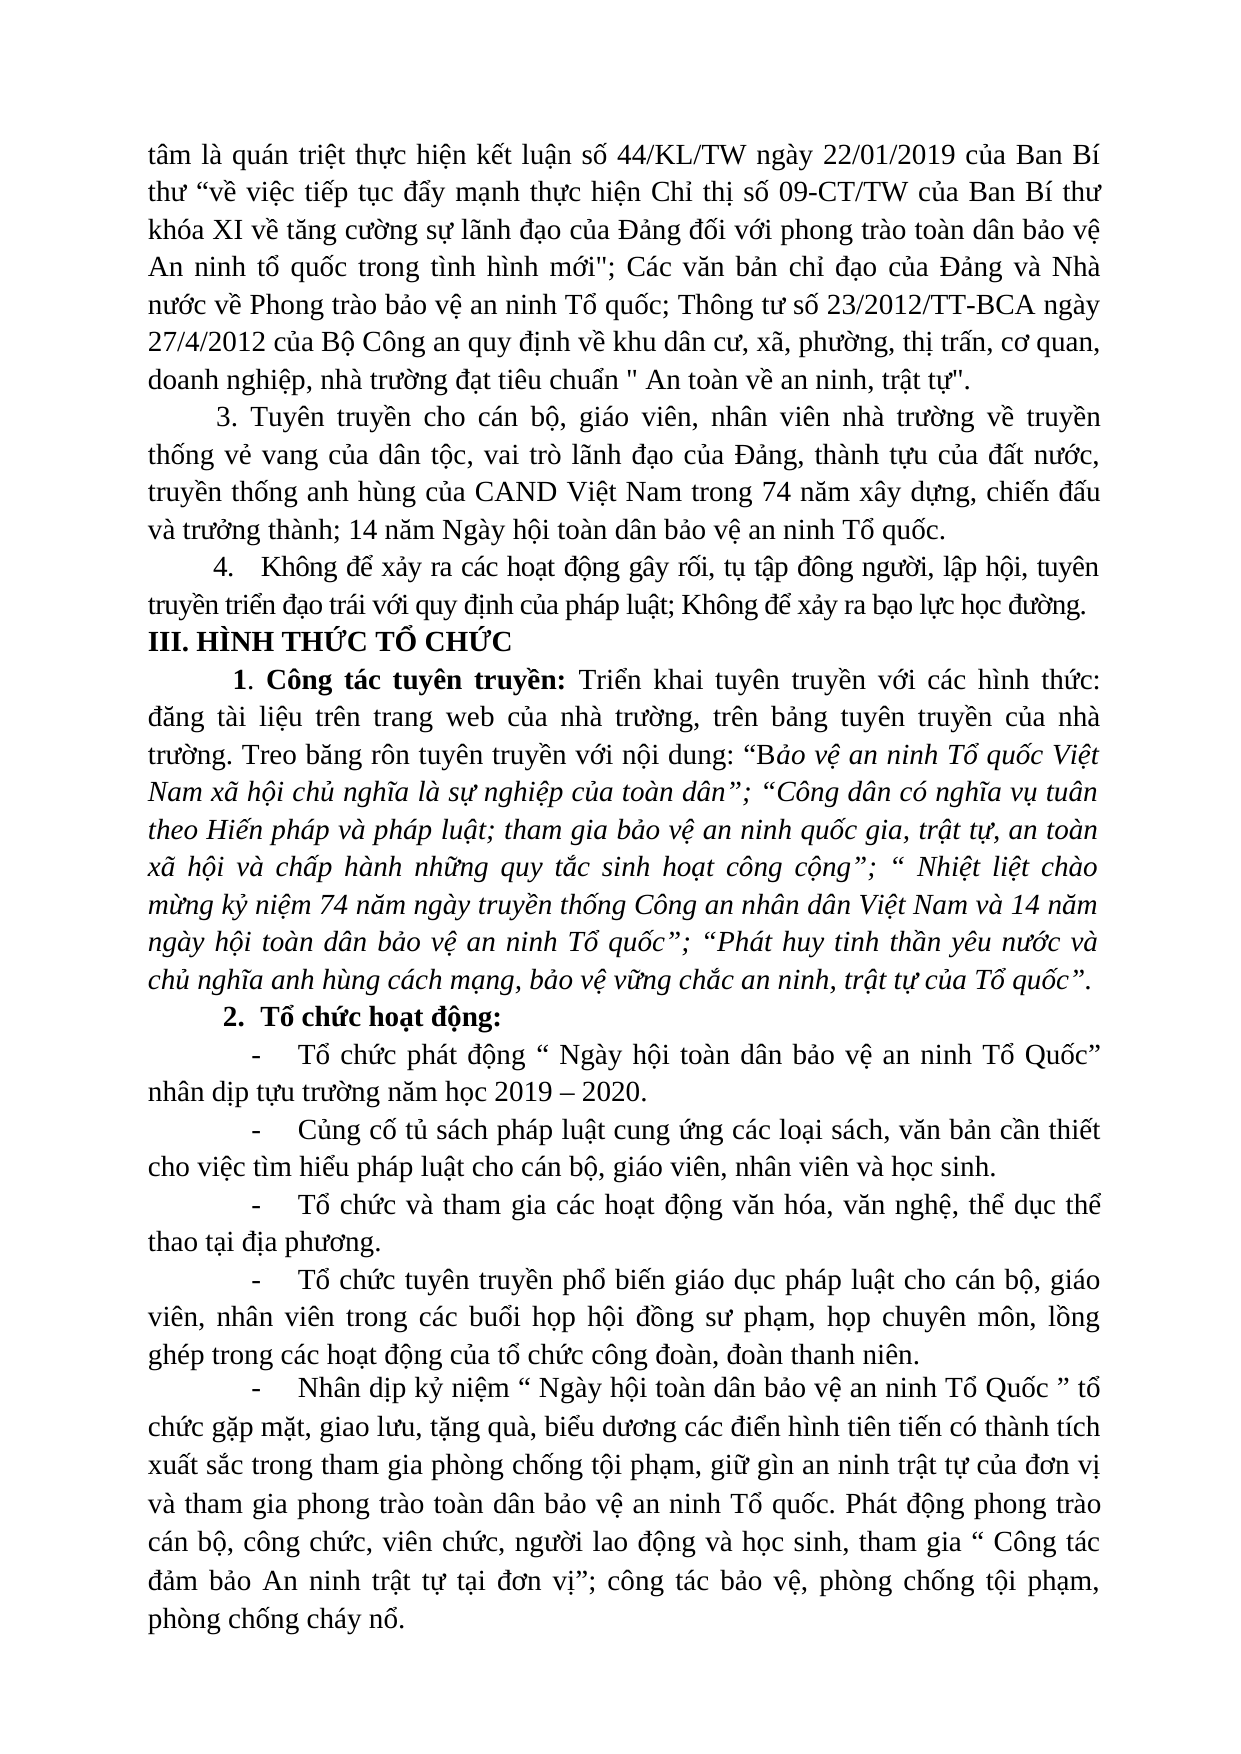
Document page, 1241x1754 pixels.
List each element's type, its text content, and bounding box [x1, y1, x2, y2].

list Tổ chức tuyên truyền phổ biến giáo dục pháp luật cho cán bộ, giáo viên, nhân viên trong các buổi họp hội đồng sư phạm, họp chuyên môn, lồng ghép trong các hoạt động của tổ chức công đoàn, đoàn thanh niên. [148, 1258, 1102, 1370]
text 4. Không để xảy ra các hoạt động gây rối, tụ tập đông người, lập hội, tuyên truyền triển đạo trái với quy định của pháp luật; Không để xảy ra bạo lực học đường. [138, 545, 1102, 620]
list Tổ chức phát động “ Ngày hội toàn dân bảo vệ an ninh Tổ Quốc” nhân dịp tựu trường năm học 2019 – 2020. [148, 1033, 1102, 1108]
text 1. Công tác tuyên truyền: Triển khai tuyên truyền với các hình thức: đăng tài liệu trên trang web của nhà trường, trên bảng tuyên truyền của nhà trường. Treo băng rôn tuyên truyền với nội dung: “Bảo vệ an ninh Tổ quốc Việt Nam xã hội chủ nghĩa là sự nghiệp của toàn dân”; “Công dân có nghĩa vụ tuân theo Hiến pháp và pháp luật; tham gia bảo vệ an ninh quốc gia, trật tự, an toàn xã hội và chấp hành những quy tắc sinh hoạt công cộng”; “ Nhiệt liệt chào mừng kỷ niệm 74 năm ngày truyền thống Công an nhân dân Việt Nam và 14 năm ngày hội toàn dân bảo vệ an ninh Tổ quốc”; “Phát huy tinh thần yêu nước và chủ nghĩa anh hùng cách mạng, bảo vệ vững chắc an ninh, trật tự của Tổ quốc”. [148, 658, 1102, 995]
text 3. Tuyên truyền cho cán bộ, giáo viên, nhân viên nhà trường về truyền thống vẻ vang của dân tộc, vai trò lãnh đạo của Đảng, thành tựu của đất nước, truyền thống anh hùng của CAND Việt Nam trong 74 năm xây dựng, chiến đấu và trưởng thành; 14 năm Ngày hội toàn dân bảo vệ an ninh Tổ quốc. [138, 395, 1102, 545]
list Củng cố tủ sách pháp luật cung ứng các loại sách, văn bản cần thiết cho việc tìm hiểu pháp luật cho cán bộ, giáo viên, nhân viên và học sinh. [148, 1108, 1102, 1183]
list Tổ chức và tham gia các hoạt động văn hóa, văn nghệ, thể dục thể thao tại địa phương. [148, 1183, 1102, 1258]
list Nhân dịp kỷ niệm “ Ngày hội toàn dân bảo vệ an ninh Tổ Quốc ” tổ chức gặp mặt, giao lưu, tặng quà, biểu dương các điển hình tiên tiến có thành tích xuất sắc trong tham gia phòng chống tội phạm, giữ gìn an ninh trật tự của đơn vị và tham gia phong trào toàn dân bảo vệ an ninh Tổ quốc. Phát động phong trào cán bộ, công chức, viên chức, người lao động và học sinh, tham gia “ Công tác đảm bảo An ninh trật tự tại đơn vị”; công tác bảo vệ, phòng chống tội phạm, phòng chống cháy nổ. [148, 1370, 1102, 1635]
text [148, 133, 1102, 395]
text III. HÌNH THỨC TỔ CHỨC [148, 620, 1102, 658]
list Tổ chức hoạt động: [223, 995, 1102, 1033]
